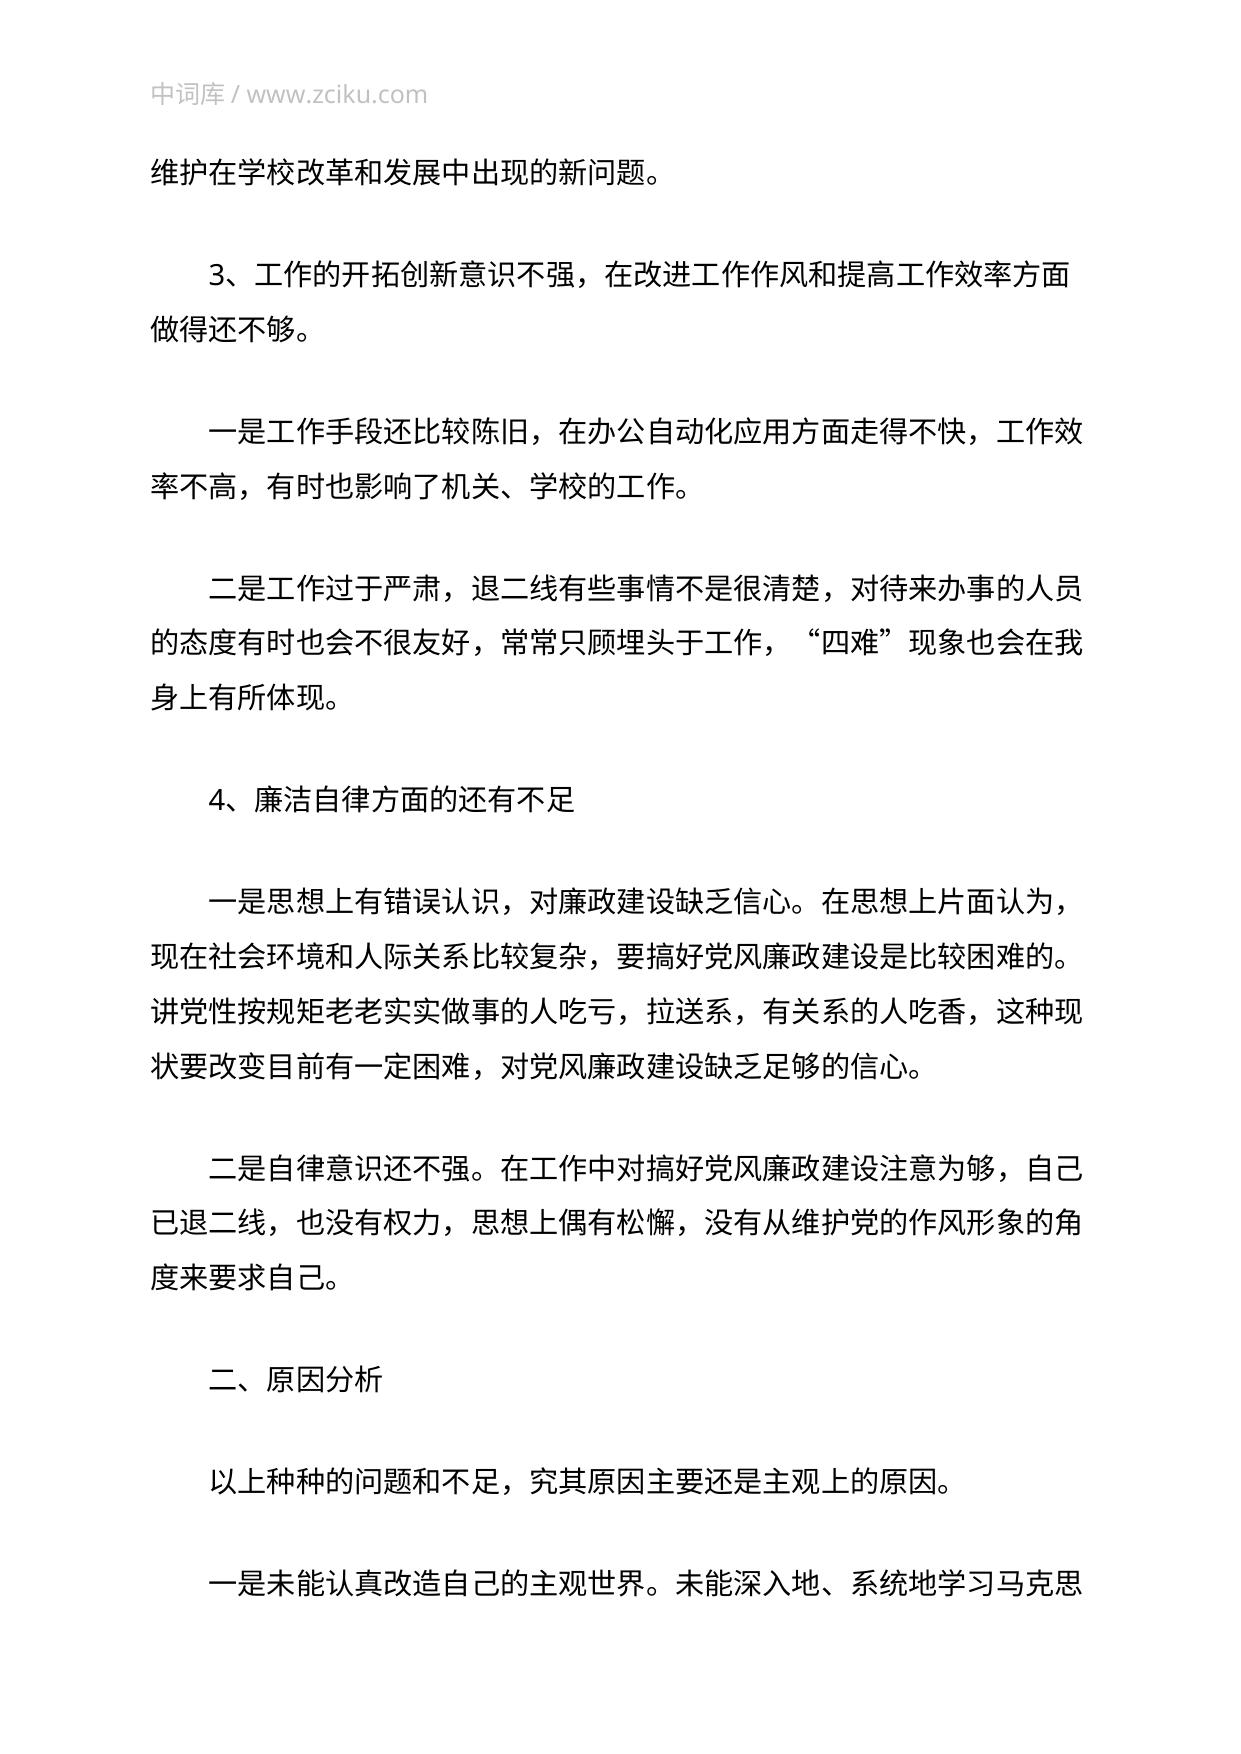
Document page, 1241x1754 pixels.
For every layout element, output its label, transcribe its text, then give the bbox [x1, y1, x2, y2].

text 二是工作过于严肃，退二线有些事情不是很清楚，对待来办事的人员的态度有时也会不很友好，常常只顾埋头于工作，“四难”现象也会在我身上有所体现。 [150, 565, 1090, 717]
text 二、原因分析 [150, 1357, 1090, 1399]
text 二是自律意识还不强。在工作中对搞好党风廉政建设注意为够，自己已退二线，也没有权力，思想上偶有松懈，没有从维护党的作风形象的角度来要求自己。 [150, 1145, 1090, 1297]
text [150, 150, 1090, 192]
text 以上种种的问题和不足，究其原因主要还是主观上的原因。 [150, 1458, 1090, 1501]
text 3、工作的开拓创新意识不强，在改进工作作风和提高工作效率方面做得还不够。 [150, 252, 1090, 349]
text 一是思想上有错误认识，对廉政建设缺乏信心。在思想上片面认为，现在社会环境和人际关系比较复杂，要搞好党风廉政建设是比较困难的。讲党性按规矩老老实实做事的人吃亏，拉送系，有关系的人吃香，这种现状要改变目前有一定困难，对党风廉政建设缺乏足够的信心。 [150, 879, 1090, 1086]
text 4、廉洁自律方面的还有不足 [150, 777, 1090, 819]
text 一是工作手段还比较陈旧，在办公自动化应用方面走得不快，工作效率不高，有时也影响了机关、学校的工作。 [150, 408, 1090, 506]
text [150, 1560, 1090, 1603]
